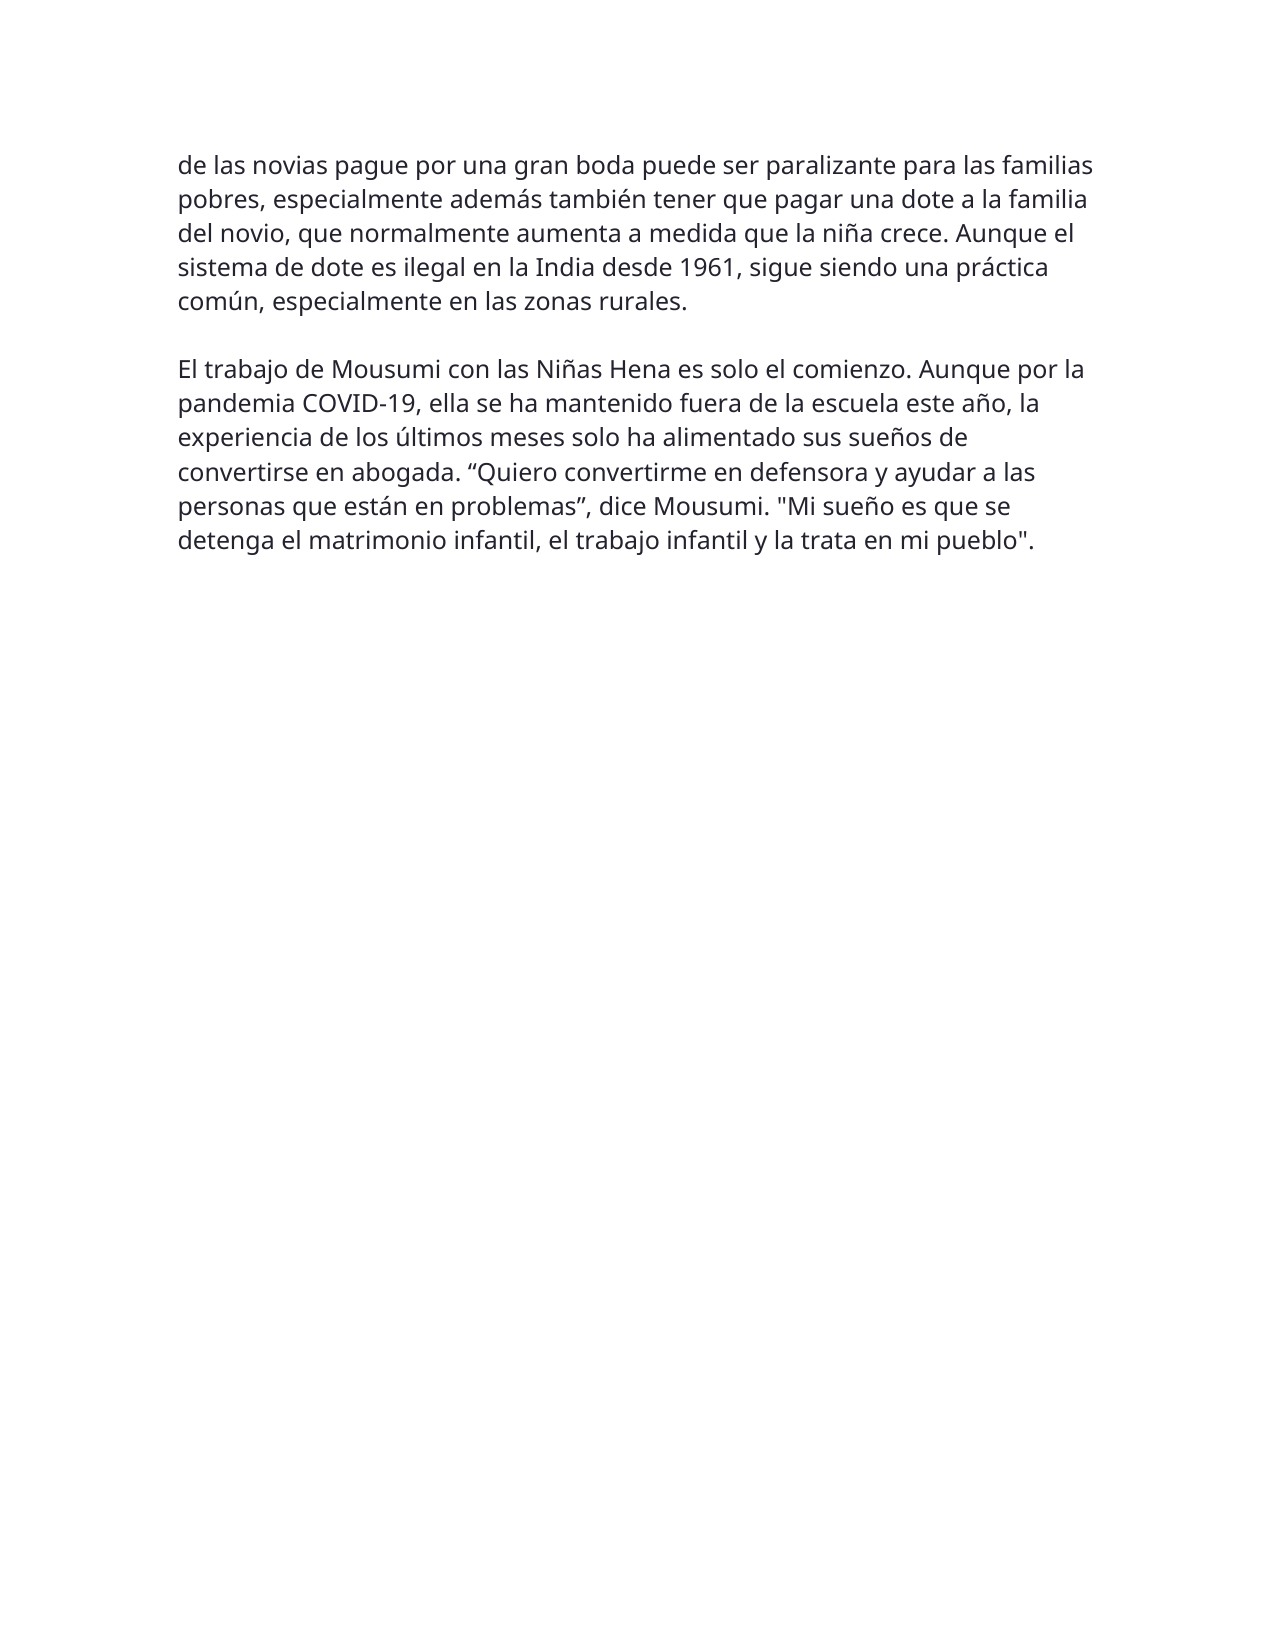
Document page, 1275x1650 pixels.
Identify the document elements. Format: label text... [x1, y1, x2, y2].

text El trabajo de Mousumi con las Niñas Hena es solo el comienzo. Aunque por la pandemia COVID-19, ella se ha mantenido fuera de la escuela este año, la experiencia de los últimos meses solo ha alimentado sus sueños de convertirse en abogada. “Quiero convertirme en defensora y ayudar a las personas que están en problemas”, dice Mousumi. "Mi sueño es que se detenga el matrimonio infantil, el trabajo infantil y la trata en mi pueblo". [177, 352, 1098, 556]
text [177, 148, 1098, 318]
